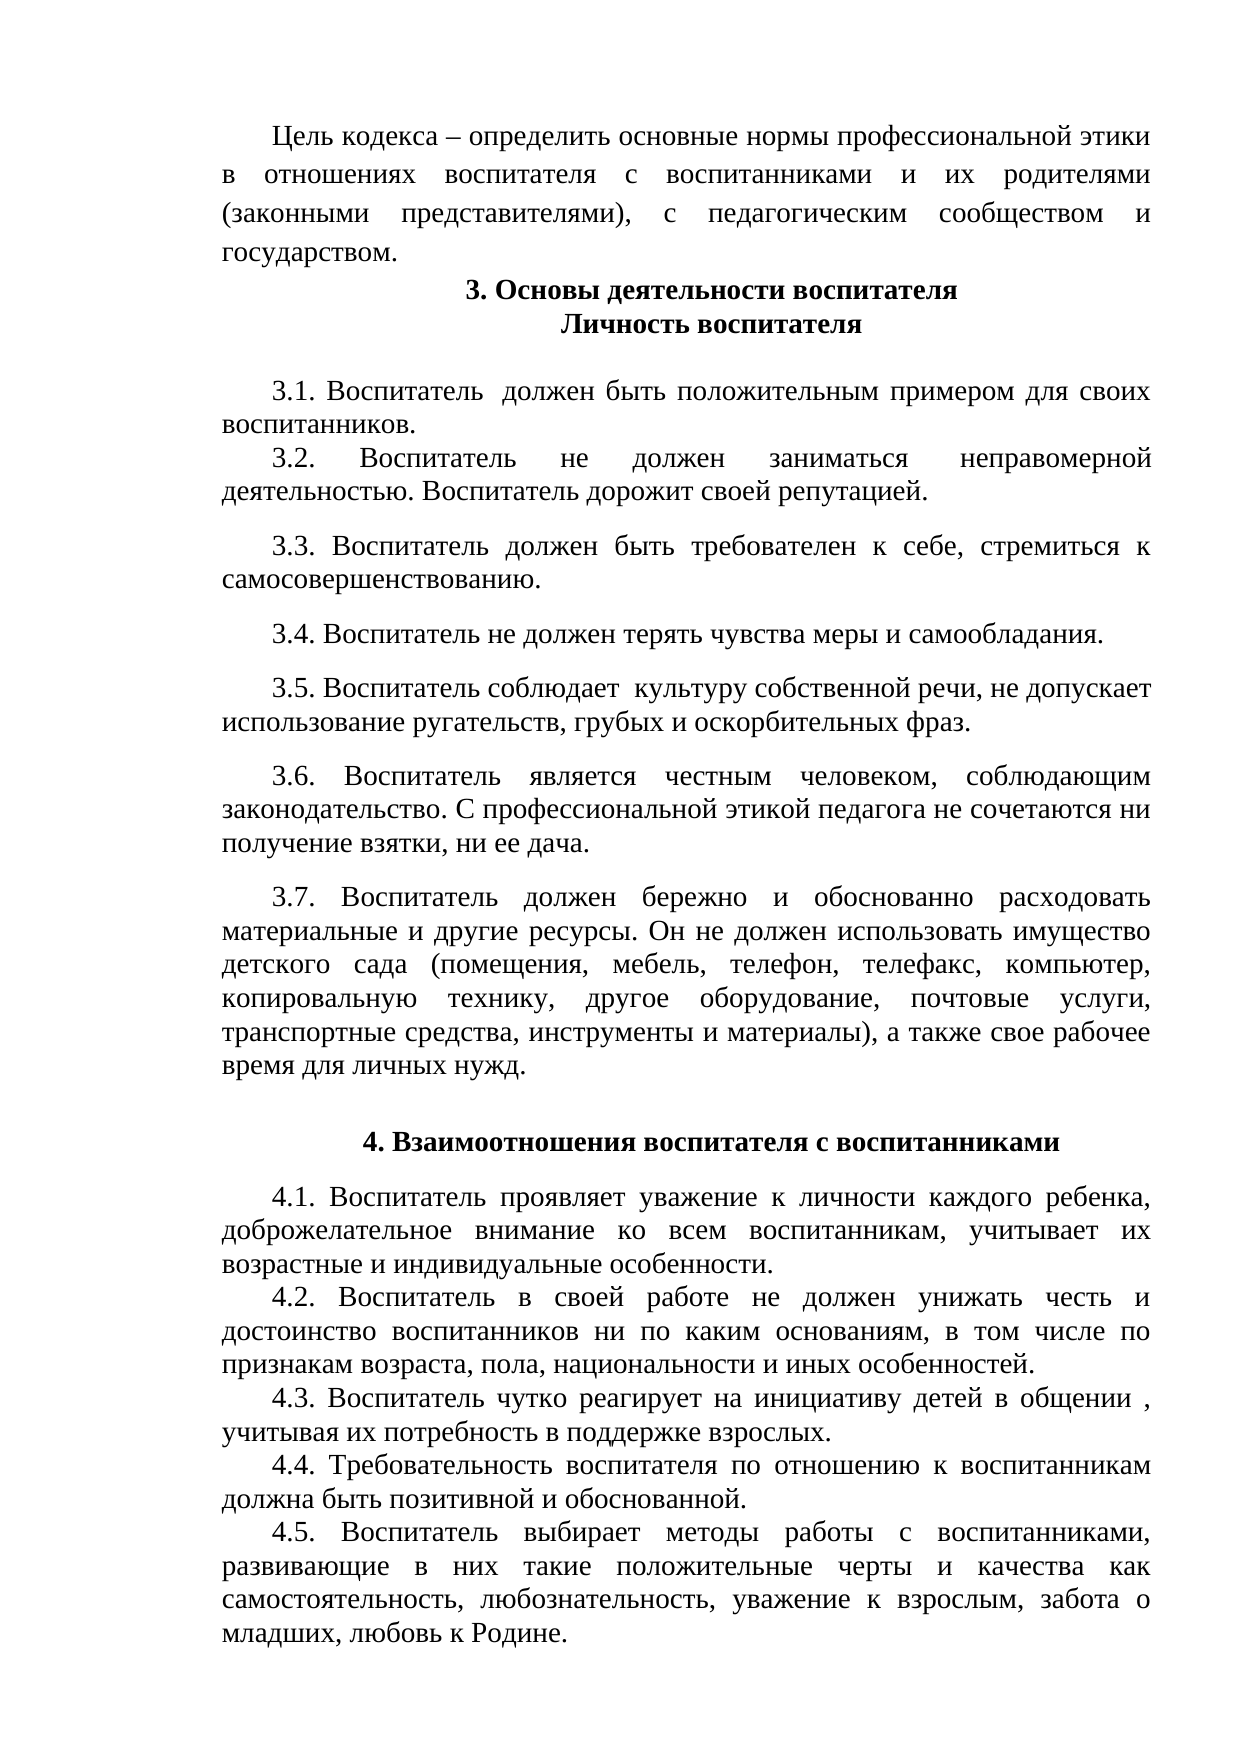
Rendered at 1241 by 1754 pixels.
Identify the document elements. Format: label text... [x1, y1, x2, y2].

text 4.4. Требовательность воспитателя по отношению к воспитанникам должна быть позитивной и обоснованной. [222, 1447, 1152, 1514]
text 3. Основы деятельности воспитателя [222, 272, 1152, 306]
text 3.7. Воспитатель должен бережно и обоснованно расходовать материальные и другие ресурсы. Он не должен использовать имущество детского сада (помещения, мебель, телефон, телефакс, компьютер, копировальную технику, другое оборудование, почтовые услуги, транспортные средства, инструменты и материалы), а также свое рабочее время для личных нужд. [222, 879, 1152, 1081]
text 3.1. Воспитатель должен быть положительным примером для своих воспитанников. [222, 373, 1152, 440]
text 3.5. Воспитатель соблюдает культуру собственной речи, не допускает использование ругательств, грубых и оскорбительных фраз. [222, 670, 1152, 737]
text 4.5. Воспитатель выбирает методы работы с воспитанниками, развивающие в них такие положительные черты и качества как самостоятельность, любознательность, уважение к взрослым, забота о младших, любовь к Родине. [222, 1514, 1152, 1648]
text 3.4. Воспитатель не должен терять чувства меры и самообладания. [222, 616, 1152, 649]
text 4. Взаимоотношения воспитателя с воспитанниками [222, 1102, 1152, 1158]
text 4.2. Воспитатель в своей работе не должен унижать честь и достоинство воспитанников ни по каким основаниям, в том числе по признакам возраста, пола, национальности и иных особенностей. [222, 1279, 1152, 1380]
text 3.3. Воспитатель должен быть требователен к себе, стремиться к самосовершенствованию. [222, 528, 1152, 595]
text Цель кодекса – определить основные нормы профессиональной этики в отношениях воспитателя с воспитанниками и их родителями (законными представителями), с педагогическим сообществом и государством. [222, 118, 1152, 267]
text 4.1. Воспитатель проявляет уважение к личности каждого ребенка, доброжелательное внимание ко всем воспитанникам, учитывает их возрастные и индивидуальные особенности. [222, 1179, 1152, 1279]
text 4.3. Воспитатель чутко реагирует на инициативу детей в общении , учитывая их потребность в поддержке взрослых. [222, 1380, 1152, 1447]
text 3.6. Воспитатель является честным человеком, соблюдающим законодательство. С профессиональной этикой педагога не сочетаются ни получение взятки, ни ее дача. [222, 758, 1152, 859]
text 3.2. Воспитатель не должен заниматься неправомерной деятельностью. Воспитатель дорожит своей репутацией. [222, 440, 1152, 507]
text Личность воспитателя [222, 306, 1152, 339]
